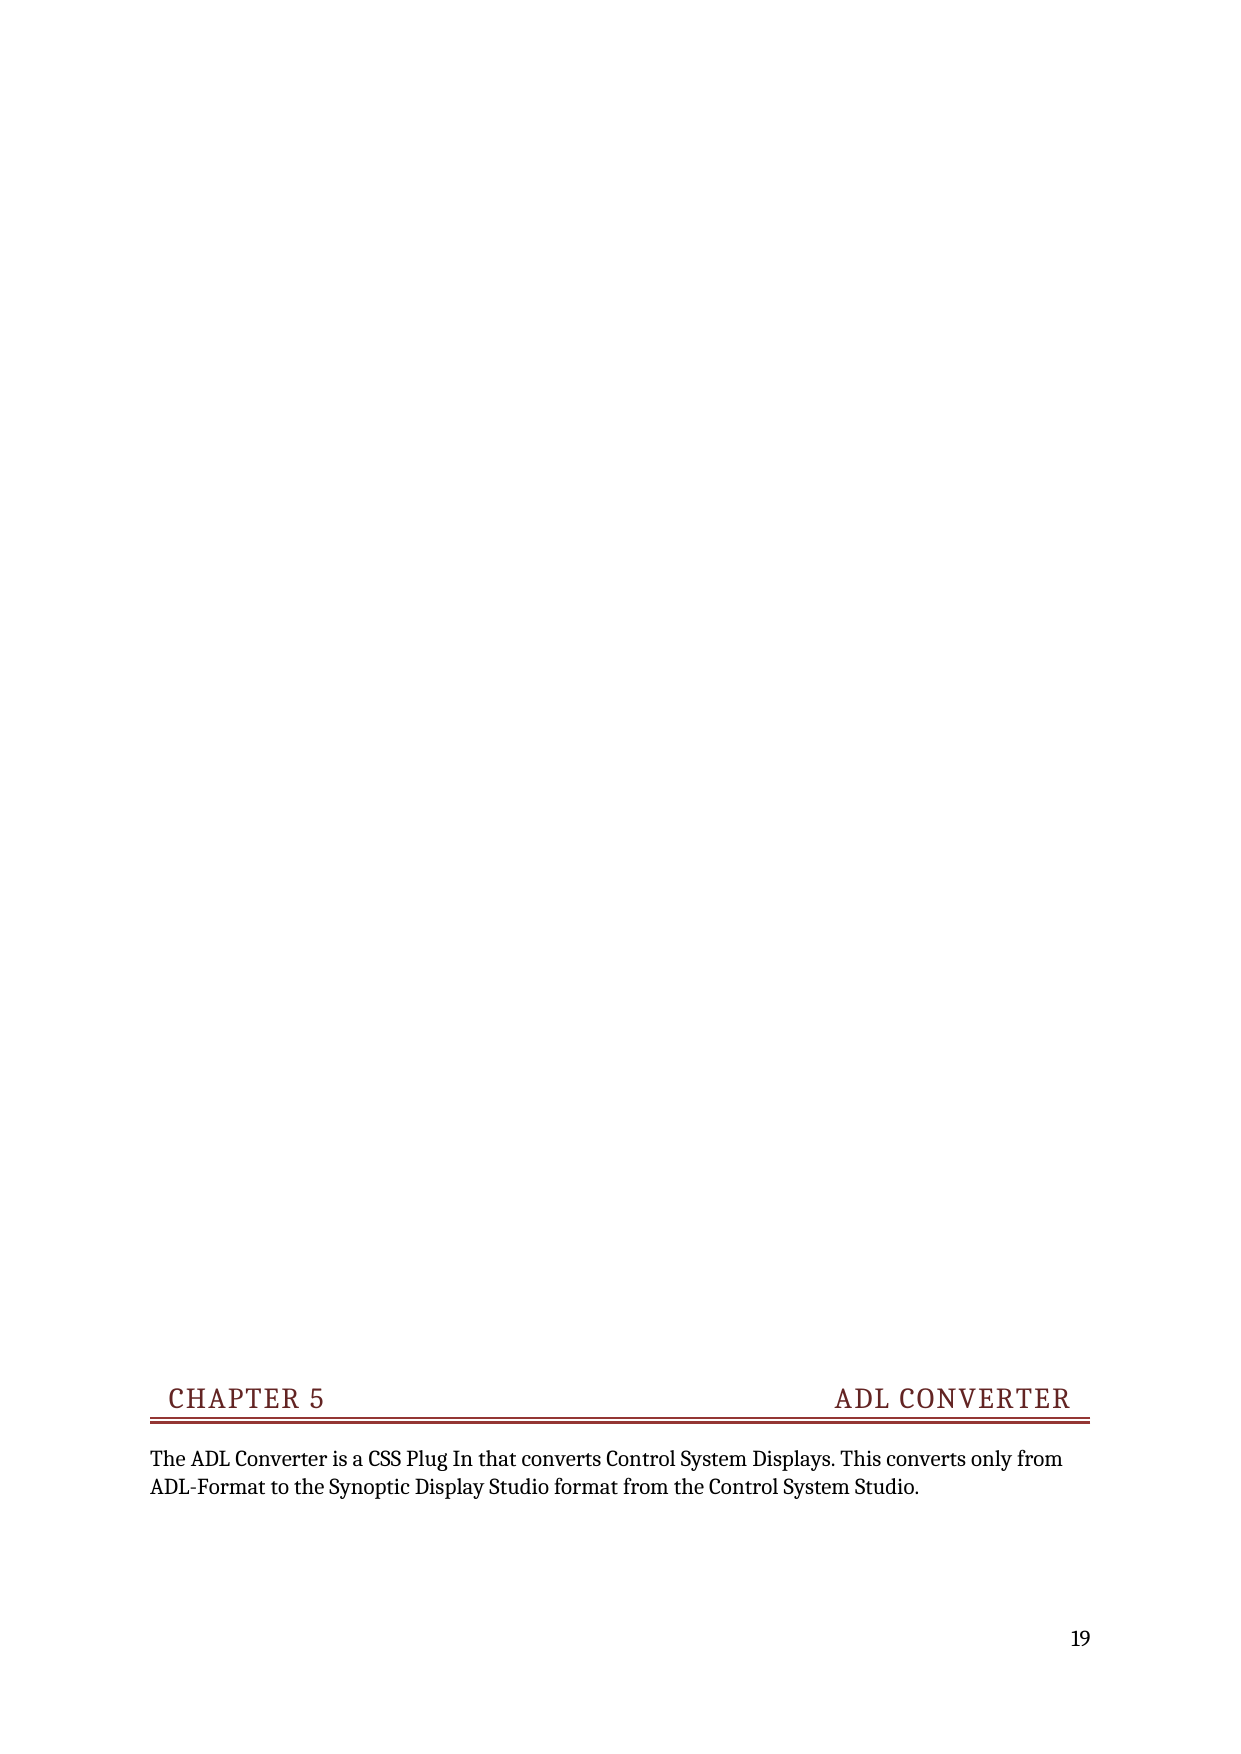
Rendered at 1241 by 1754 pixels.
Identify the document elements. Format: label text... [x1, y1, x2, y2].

text The ADL Converter is a CSS Plug In that converts Control System Displays. This converts only from ADL-Format to the Synoptic Display Studio format from the Control System Studio. [150, 1446, 1090, 1500]
subtitle CHAPTER 5 ADL converter [150, 1382, 1090, 1417]
